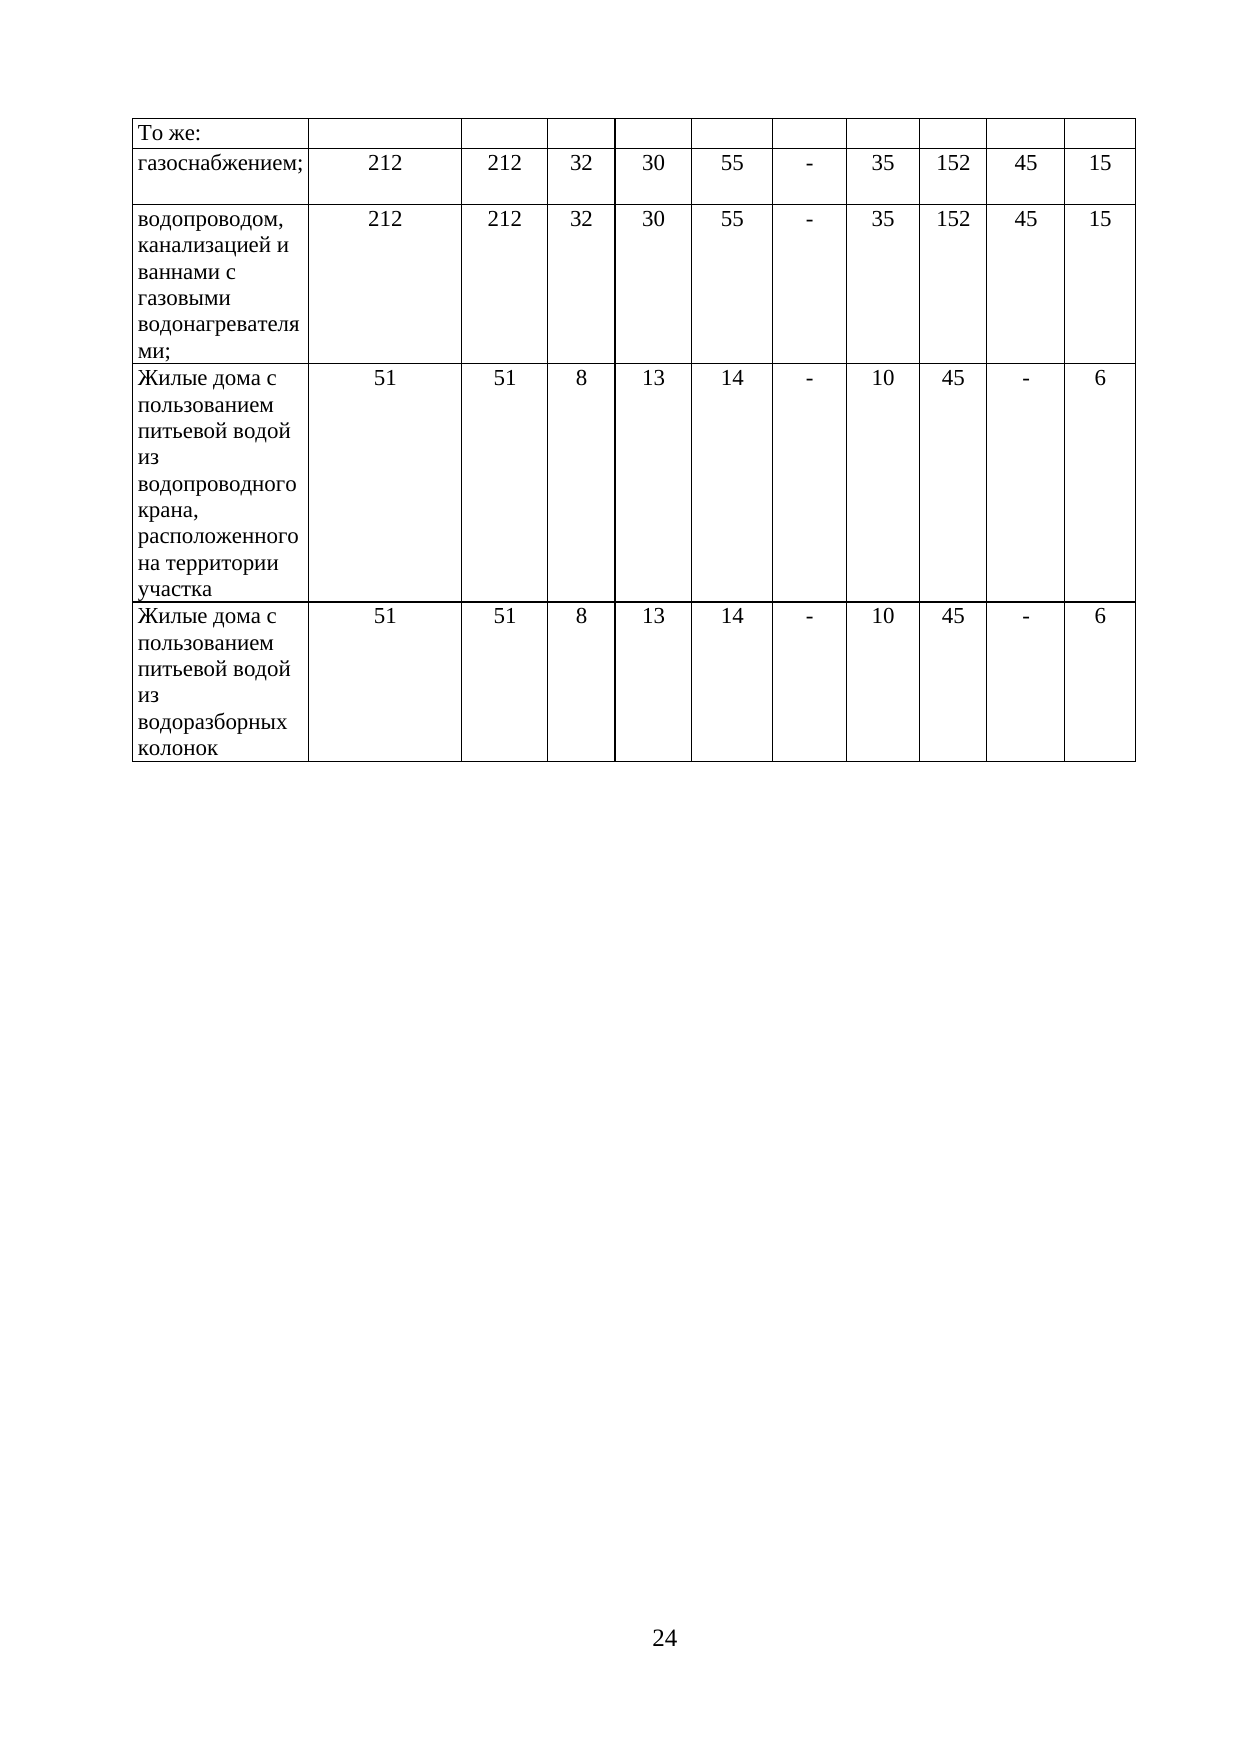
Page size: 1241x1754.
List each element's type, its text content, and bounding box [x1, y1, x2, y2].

table_cell 32 [548, 149, 614, 204]
table_cell 45 [920, 364, 986, 601]
table_cell [616, 119, 691, 148]
table_cell [309, 119, 461, 148]
table_cell [548, 119, 614, 148]
table_cell 13 [616, 603, 691, 761]
table_cell 10 [847, 603, 919, 761]
table_cell 10 [847, 364, 919, 601]
table_cell 30 [616, 205, 691, 363]
table_cell газоснабжением; [133, 149, 308, 204]
table_cell 51 [462, 364, 547, 601]
table_cell 55 [692, 205, 772, 363]
table_cell [462, 119, 547, 148]
table_cell 35 [847, 149, 919, 204]
table_cell 13 [616, 364, 691, 601]
table_cell Жилые дома с пользованием питьевой водой из водопроводного крана, расположенного на территории участка [133, 364, 308, 601]
table_cell 15 [1065, 205, 1135, 363]
table_cell 35 [847, 205, 919, 363]
table_cell - [773, 205, 846, 363]
table_cell Жилые дома с пользованием питьевой водой из водоразборных колонок [133, 603, 308, 761]
table_cell 30 [616, 149, 691, 204]
table_cell 212 [309, 149, 461, 204]
table_cell 14 [692, 364, 772, 601]
table_cell 32 [548, 205, 614, 363]
table_cell водопроводом, канализацией и ваннами с газовыми водонагревателями; [133, 205, 308, 363]
table_cell 8 [548, 364, 614, 601]
table_cell - [987, 364, 1064, 601]
table_cell 51 [309, 364, 461, 601]
table_cell 45 [987, 205, 1064, 363]
table_cell 55 [692, 149, 772, 204]
table_cell 45 [987, 149, 1064, 204]
table_cell [773, 119, 846, 148]
table_cell - [773, 149, 846, 204]
table_cell [920, 119, 986, 148]
table_cell [987, 119, 1064, 148]
table_cell То же: [133, 119, 308, 148]
table_cell 212 [462, 149, 547, 204]
table_cell - [773, 603, 846, 761]
table_cell 51 [309, 603, 461, 761]
table_cell 6 [1065, 603, 1135, 761]
table_cell - [773, 364, 846, 601]
table_cell 15 [1065, 149, 1135, 204]
table_cell 45 [920, 603, 986, 761]
table_cell 212 [309, 205, 461, 363]
table_cell 152 [920, 149, 986, 204]
table_cell 212 [462, 205, 547, 363]
table_cell [847, 119, 919, 148]
table_cell 8 [548, 603, 614, 761]
table_cell 152 [920, 205, 986, 363]
table_cell 6 [1065, 364, 1135, 601]
table_cell 51 [462, 603, 547, 761]
table_cell [1065, 119, 1135, 148]
table_cell 14 [692, 603, 772, 761]
table_cell - [987, 603, 1064, 761]
table_cell [692, 119, 772, 148]
